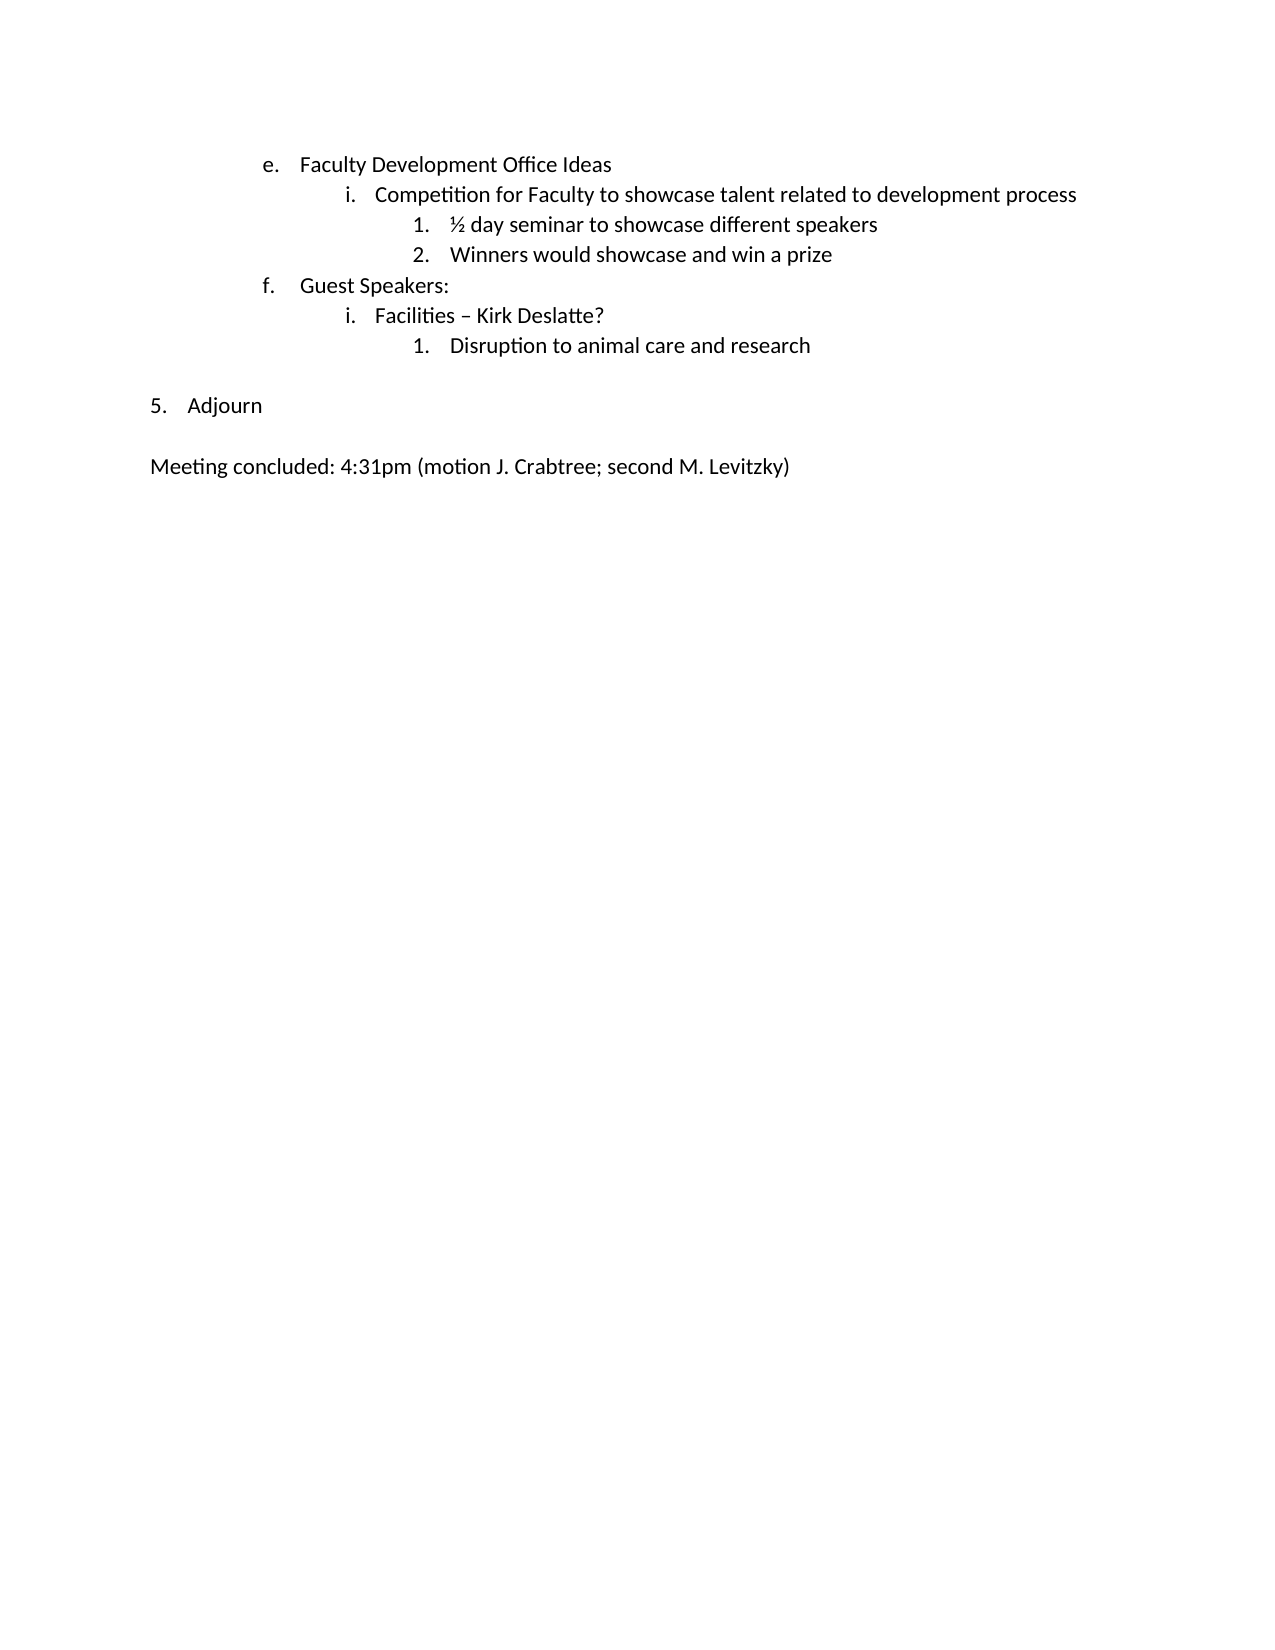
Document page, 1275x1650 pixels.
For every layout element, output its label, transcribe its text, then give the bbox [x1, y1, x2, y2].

list ½ day seminar to showcase different speakers [412, 210, 1125, 238]
list Winners would showcase and win a prize [412, 241, 1125, 269]
list Adjourn [150, 392, 1125, 420]
list Competition for Faculty to showcase talent related to development process [356, 180, 1125, 208]
list Guest Speakers: [262, 271, 1125, 299]
text Meeting concluded: 4:31pm (motion J. Crabtree; second M. Levitzky) [150, 452, 1125, 480]
list Facilities – Kirk Deslatte? [356, 301, 1125, 329]
list Faculty Development Office Ideas [262, 150, 1125, 178]
list Disruption to animal care and research [412, 331, 1125, 359]
